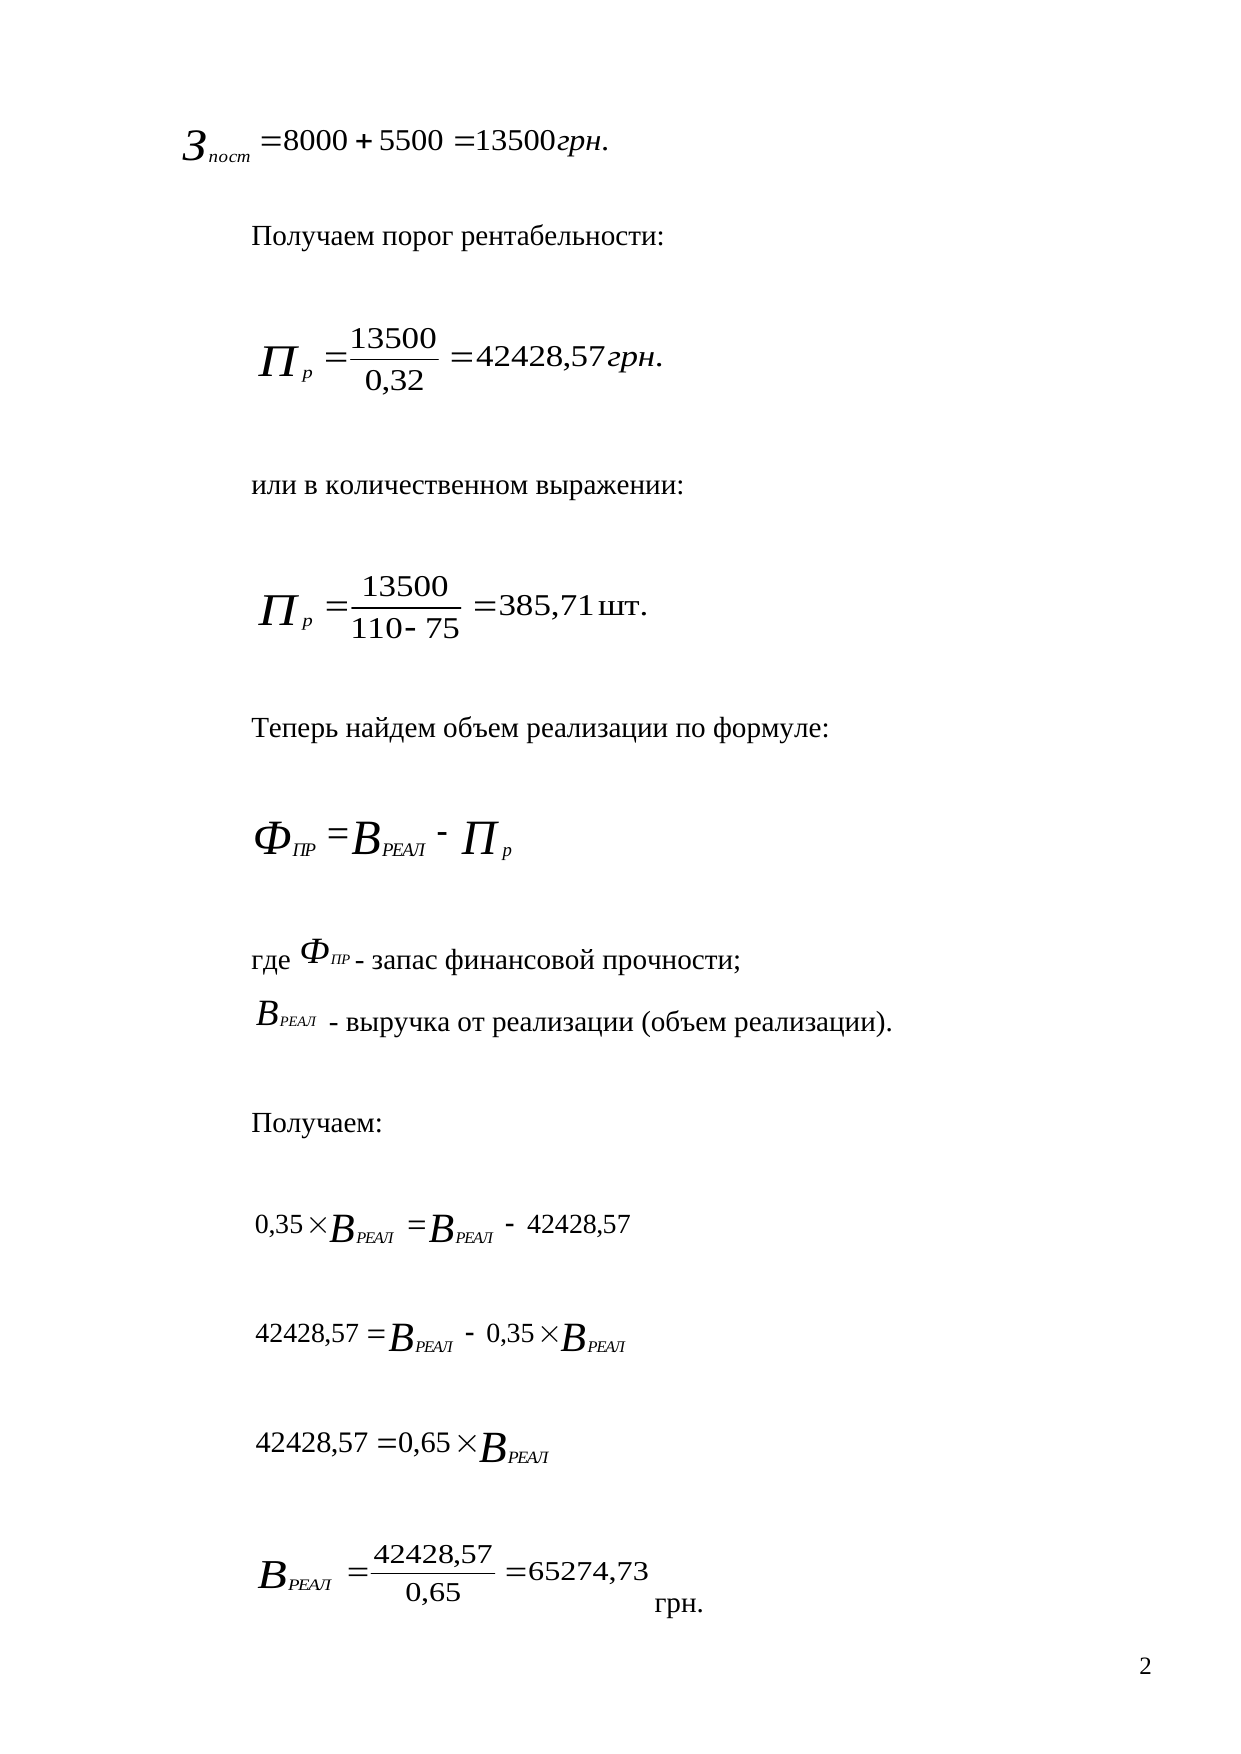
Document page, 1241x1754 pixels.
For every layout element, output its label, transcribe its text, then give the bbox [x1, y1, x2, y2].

text - выручка от реализации (объем реализации). [177, 993, 1152, 1038]
text Получаем порог рентабельности: [177, 218, 1152, 252]
text грн. [177, 1537, 1152, 1618]
text где - запас финансовой прочности; [177, 930, 1152, 976]
text Теперь найдем объем реализации по формуле: [177, 710, 1152, 744]
text Получаем: [177, 1105, 1152, 1139]
text или в количественном выражении: [177, 467, 1152, 500]
